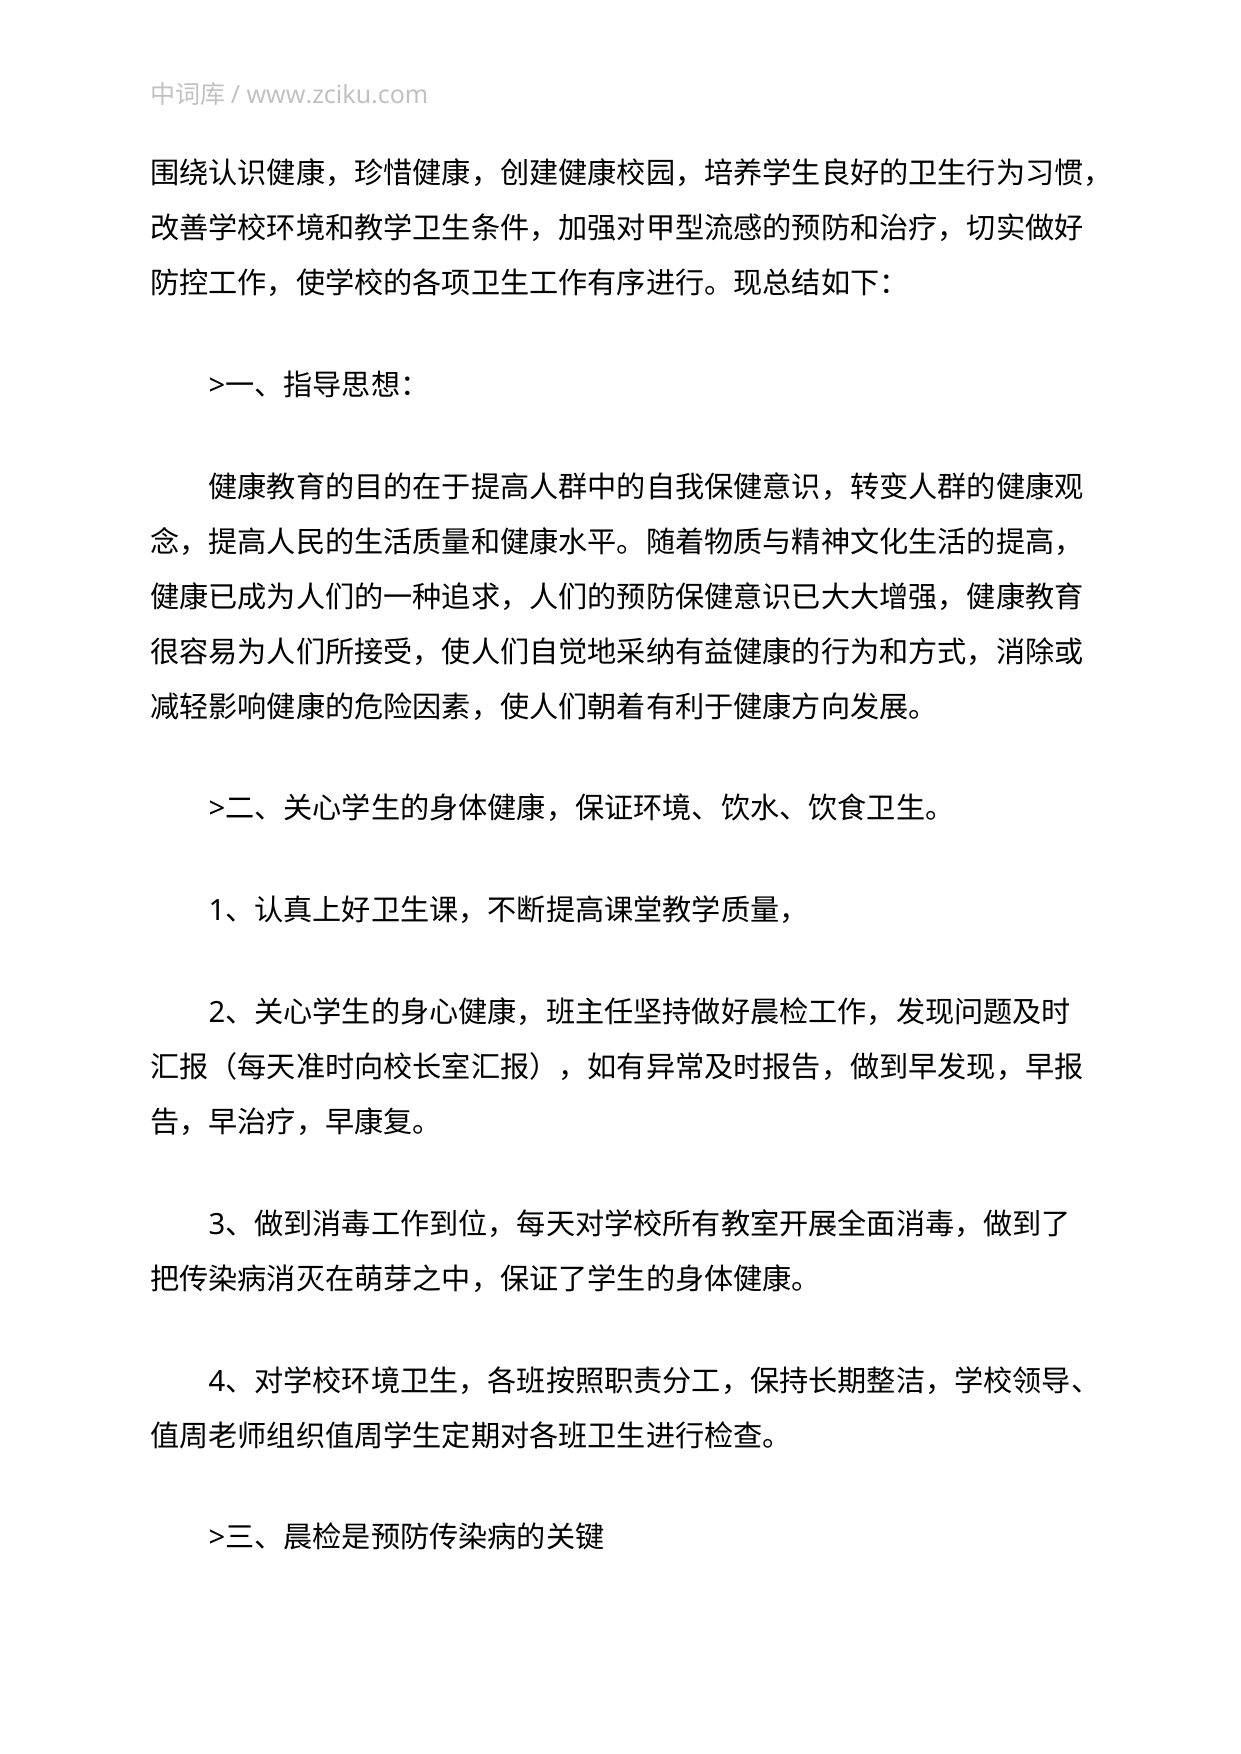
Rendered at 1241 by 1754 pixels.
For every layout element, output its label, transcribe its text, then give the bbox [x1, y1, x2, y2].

text 4、对学校环境卫生，各班按照职责分工，保持长期整洁，学校领导、值周老师组织值周学生定期对各班卫生进行检查。 [150, 1357, 1090, 1454]
text >二、关心学生的身体健康，保证环境、饮水、饮食卫生。 [150, 785, 1090, 827]
text >三、晨检是预防传染病的关键 [150, 1514, 1090, 1556]
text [150, 150, 1090, 302]
text 3、做到消毒工作到位，每天对学校所有教室开展全面消毒，做到了把传染病消灭在萌芽之中，保证了学生的身体健康。 [150, 1201, 1090, 1298]
text 1、认真上好卫生课，不断提高课堂教学质量， [150, 887, 1090, 929]
text 2、关心学生的身心健康，班主任坚持做好晨检工作，发现问题及时汇报（每天准时向校长室汇报），如有异常及时报告，做到早发现，早报告，早治疗，早康复。 [150, 989, 1090, 1141]
text 健康教育的目的在于提高人群中的自我保健意识，转变人群的健康观念，提高人民的生活质量和健康水平。随着物质与精神文化生活的提高，健康已成为人们的一种追求，人们的预防保健意识已大大增强，健康教育很容易为人们所接受，使人们自觉地采纳有益健康的行为和方式，消除或减轻影响健康的危险因素，使人们朝着有利于健康方向发展。 [150, 463, 1090, 725]
text >一、指导思想： [150, 362, 1090, 404]
